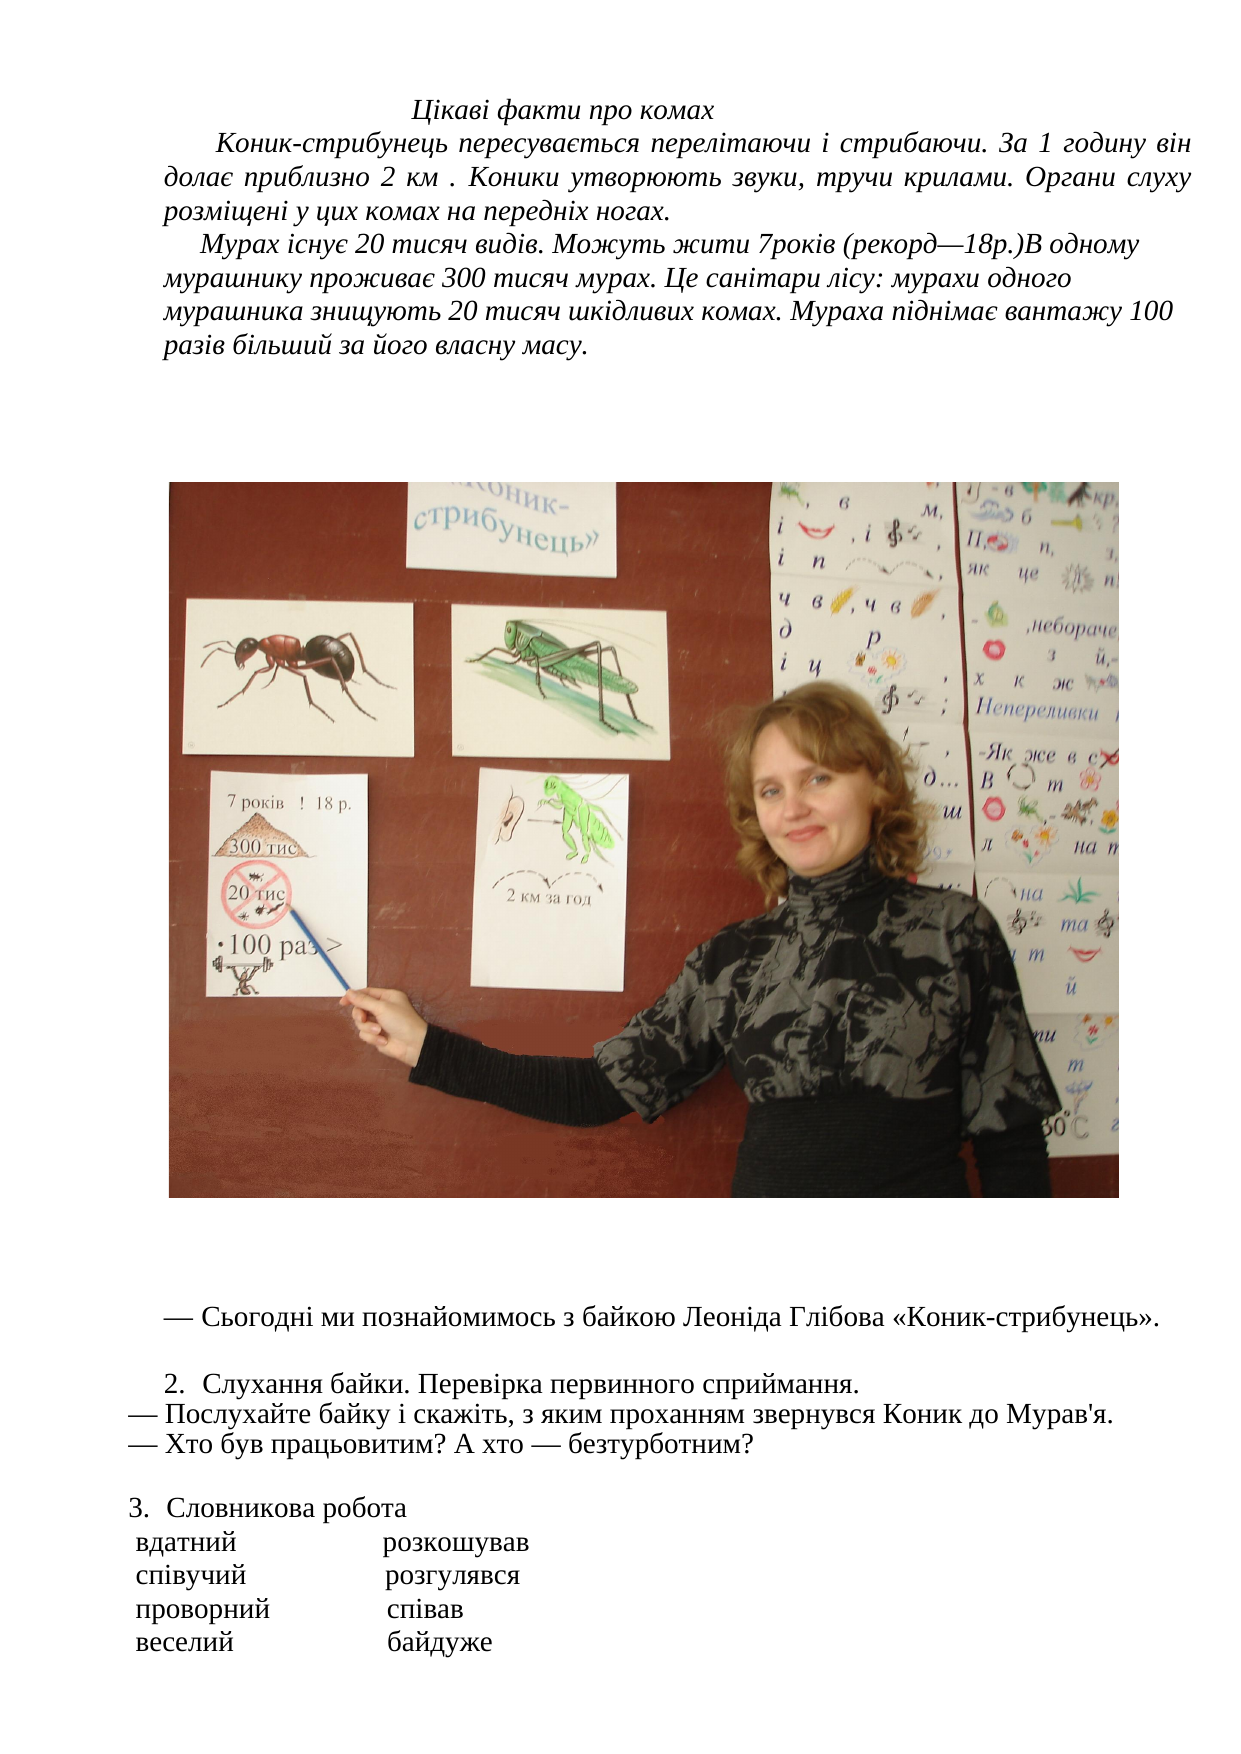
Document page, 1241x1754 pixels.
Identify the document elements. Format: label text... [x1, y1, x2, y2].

text проворний співав [128, 1591, 1211, 1625]
list Послухайте байку і скажіть, з яким проханням звернувся Коник до Мурав'я. [128, 1401, 1240, 1430]
text вдатний розкошував [128, 1524, 1211, 1558]
list Сьогодні ми познайомимось з байкою Леоніда Глібова «Коник-стрибунець». [163, 1300, 1240, 1333]
text Цікаві факти про комах [163, 92, 1192, 126]
picture [168, 482, 1119, 1198]
list Хто був працьовитим? А хто — безтурботним? [128, 1430, 1240, 1459]
text співучий розгулявся [128, 1558, 1211, 1591]
text Коник-стрибунець пересувається перелітаючи і стрибаючи. За 1 годину він долає приблизно 2 км . Коники утворюють звуки, тручи крилами. Органи слуху розміщені у цих комах на передніх ногах. [163, 126, 1192, 227]
text веселий байдуже [128, 1625, 1211, 1658]
list Словникова робота [128, 1491, 1211, 1524]
list Слухання байки. Перевірка первинного сприймання. [163, 1367, 1240, 1401]
text Мурах існує 20 тисяч видів. Можуть жити 7років (рекорд—18р.)В одному мурашнику проживає 300 тисяч мурах. Це санітари лісу: мурахи одного мурашника знищують 20 тисяч шкідливих комах. Мураха піднімає вантажу 100 разів більший за його власну масу. [163, 227, 1192, 361]
